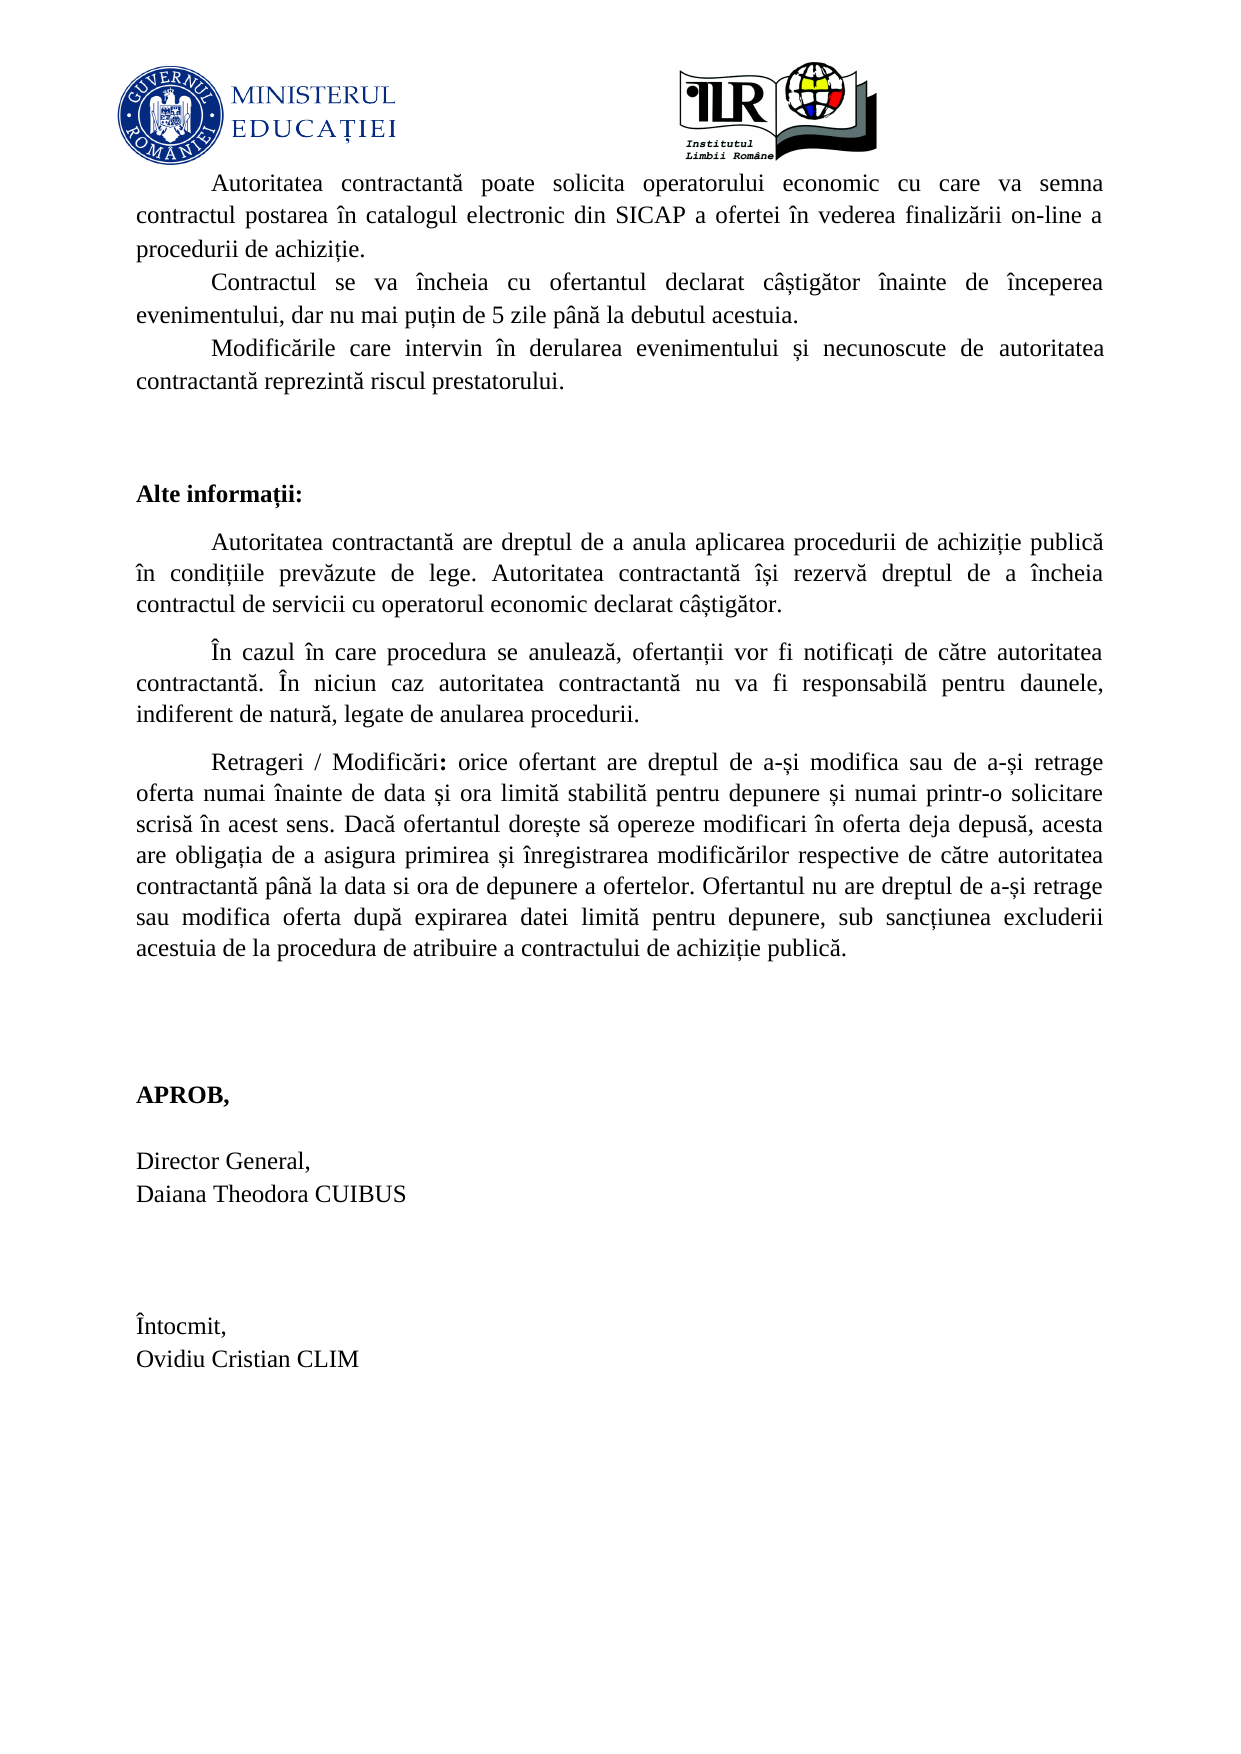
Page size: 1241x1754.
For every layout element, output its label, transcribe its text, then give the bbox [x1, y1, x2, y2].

text Daiana Theodora CUIBUS [136, 1179, 1104, 1208]
text Alte informații: [136, 479, 1104, 508]
text Contractul se va încheia cu ofertantul declarat câștigător înainte de începerea evenimentului, dar nu mai puțin de 5 zile până la debutul acestuia. [136, 267, 1104, 328]
text În cazul în care procedura se anulează, ofertanții vor fi notificați de către autoritatea contractantă. În niciun caz autoritatea contractantă nu va fi responsabilă pentru daunele, indiferent de natură, legate de anularea procedurii. [136, 637, 1104, 728]
picture [116, 64, 396, 166]
text Autoritatea contractantă poate solicita operatorului economic cu care va semna contractul postarea în catalogul electronic din SICAP a ofertei în vederea finalizării on-line a procedurii de achiziție. [136, 168, 1104, 262]
text Întocmit, [136, 1311, 1104, 1340]
text APROB, [136, 1080, 1104, 1108]
picture [666, 56, 887, 168]
text Director General, [136, 1146, 1104, 1174]
text Modificările care intervin în derularea evenimentului și necunoscute de autoritatea contractantă reprezintă riscul prestatorului. [136, 333, 1104, 394]
text Autoritatea contractantă are dreptul de a anula aplicarea procedurii de achiziție publică în condițiile prevăzute de lege. Autoritatea contractantă își rezervă dreptul de a încheia contractul de servicii cu operatorul economic declarat câștigător. [136, 527, 1104, 618]
text Ovidiu Cristian CLIM [136, 1344, 1104, 1373]
text Retrageri / Modificări: orice ofertant are dreptul de a-și modifica sau de a-și retrage oferta numai înainte de data și ora limită stabilită pentru depunere și numai printr-o solicitare scrisă în acest sens. Dacă ofertantul dorește să opereze modificari în oferta deja depusă, acesta are obligația de a asigura primirea și înregistrarea modificărilor respective de către autoritatea contractantă până la data si ora de depunere a ofertelor. Ofertantul nu are dreptul de a-și retrage sau modifica oferta după expirarea datei limită pentru depunere, sub sancțiunea excluderii acestuia de la procedura de atribuire a contractului de achiziție publică. [136, 747, 1104, 962]
